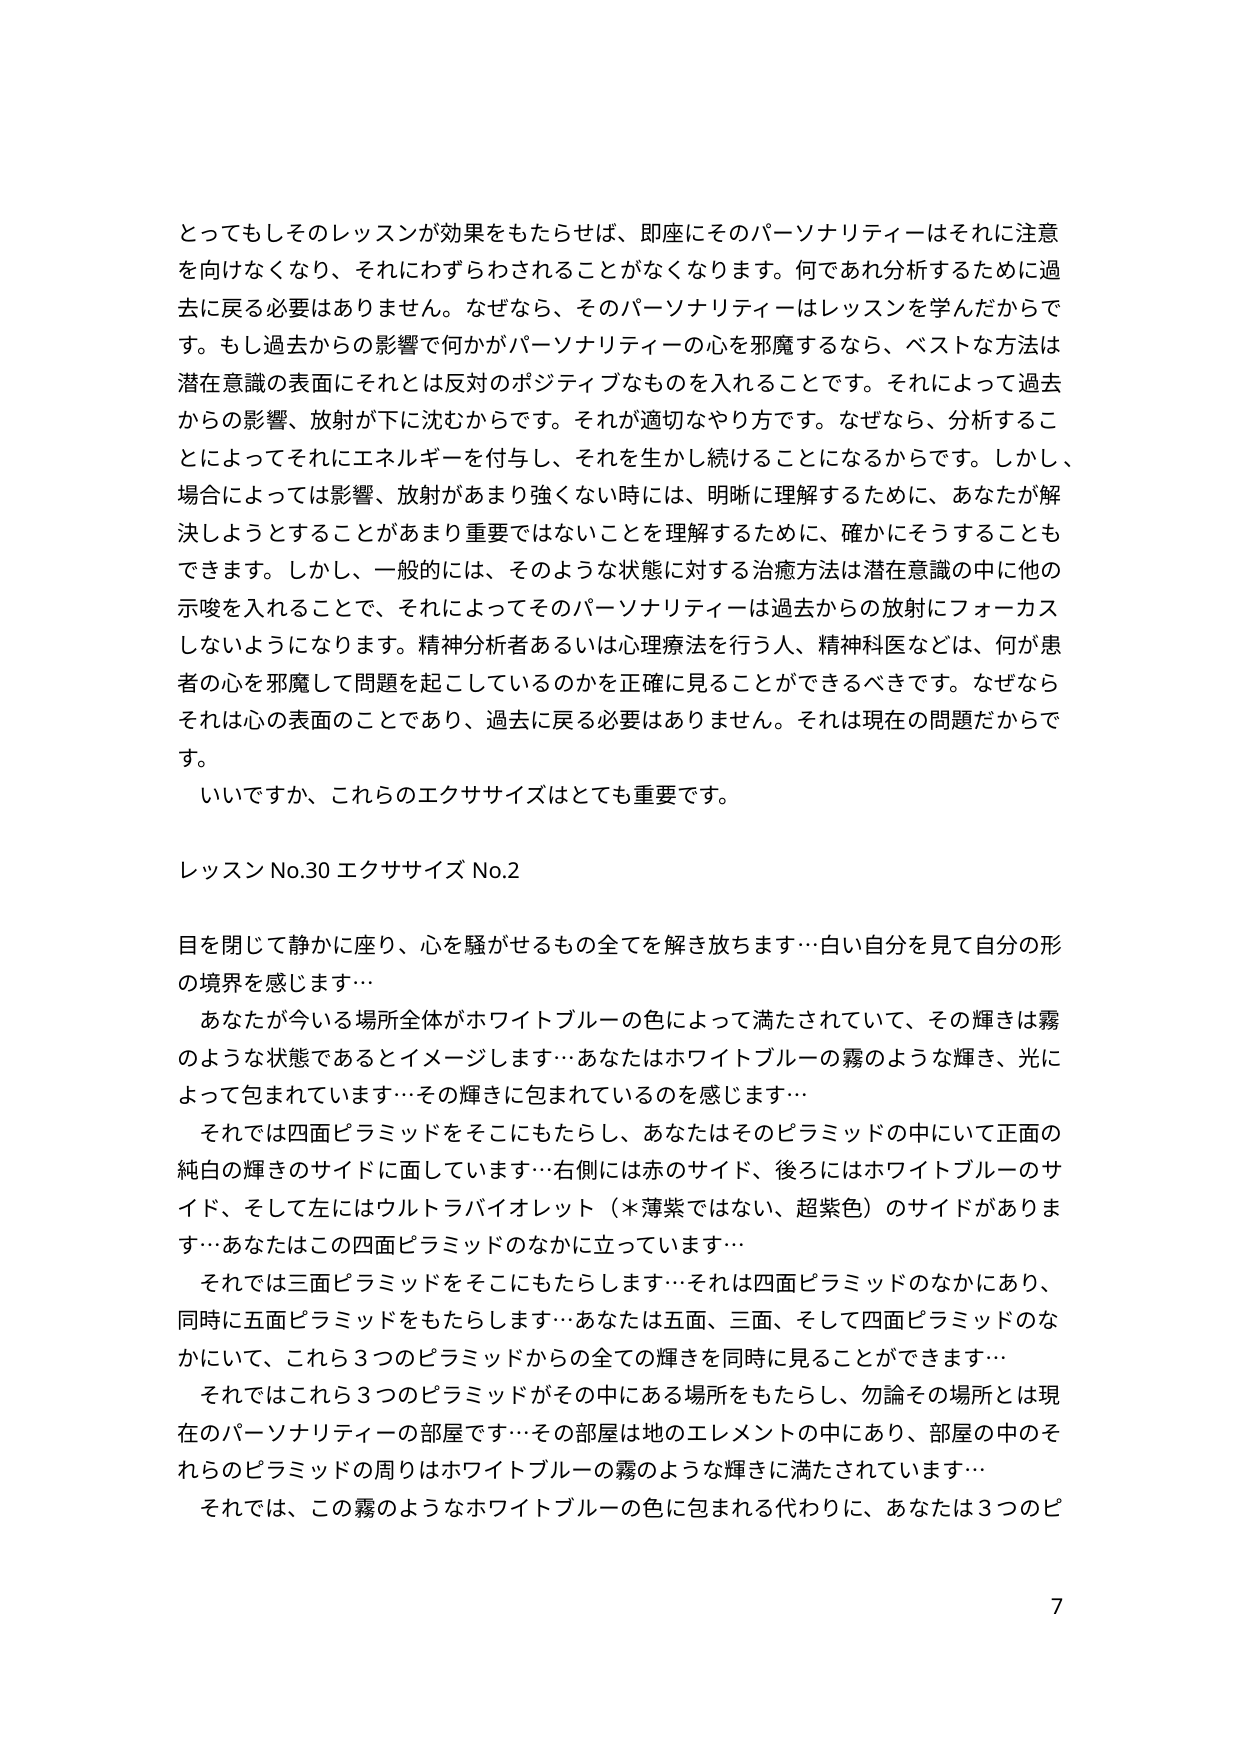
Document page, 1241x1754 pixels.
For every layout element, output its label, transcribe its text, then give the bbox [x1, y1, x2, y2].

text 目を閉じて静かに座り、心を騒がせるもの全てを解き放ちます…白い自分を見て自分の形の境界を感じます… [177, 925, 1063, 1000]
text あなたが今いる場所全体がホワイトブルーの色によって満たされていて、その輝きは霧のような状態であるとイメージします…あなたはホワイトブルーの霧のような輝き、光によって包まれています…その輝きに包まれているのを感じます… [177, 1000, 1063, 1113]
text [177, 1488, 1063, 1525]
text それではこれら３つのピラミッドがその中にある場所をもたらし、勿論その場所とは現在のパーソナリティーの部屋です…その部屋は地のエレメントの中にあり、部屋の中のそれらのピラミッドの周りはホワイトブルーの霧のような輝きに満たされています… [177, 1375, 1063, 1488]
text レッスン No.30 エクササイズ No.2 [177, 850, 1063, 888]
text それでは三面ピラミッドをそこにもたらします…それは四面ピラミッドのなかにあり、同時に五面ピラミッドをもたらします…あなたは五面、三面、そして四面ピラミッドのなかにいて、これら３つのピラミッドからの全ての輝きを同時に見ることができます… [177, 1263, 1063, 1375]
text いいですか、これらのエクササイズはとても重要です。 [177, 775, 1063, 813]
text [177, 213, 1063, 775]
text それでは四面ピラミッドをそこにもたらし、あなたはそのピラミッドの中にいて正面の純白の輝きのサイドに面しています…右側には赤のサイド、後ろにはホワイトブルーのサイド、そして左にはウルトラバイオレット（＊薄紫ではない、超紫色）のサイドがあります…あなたはこの四面ピラミッドのなかに立っています… [177, 1113, 1063, 1263]
